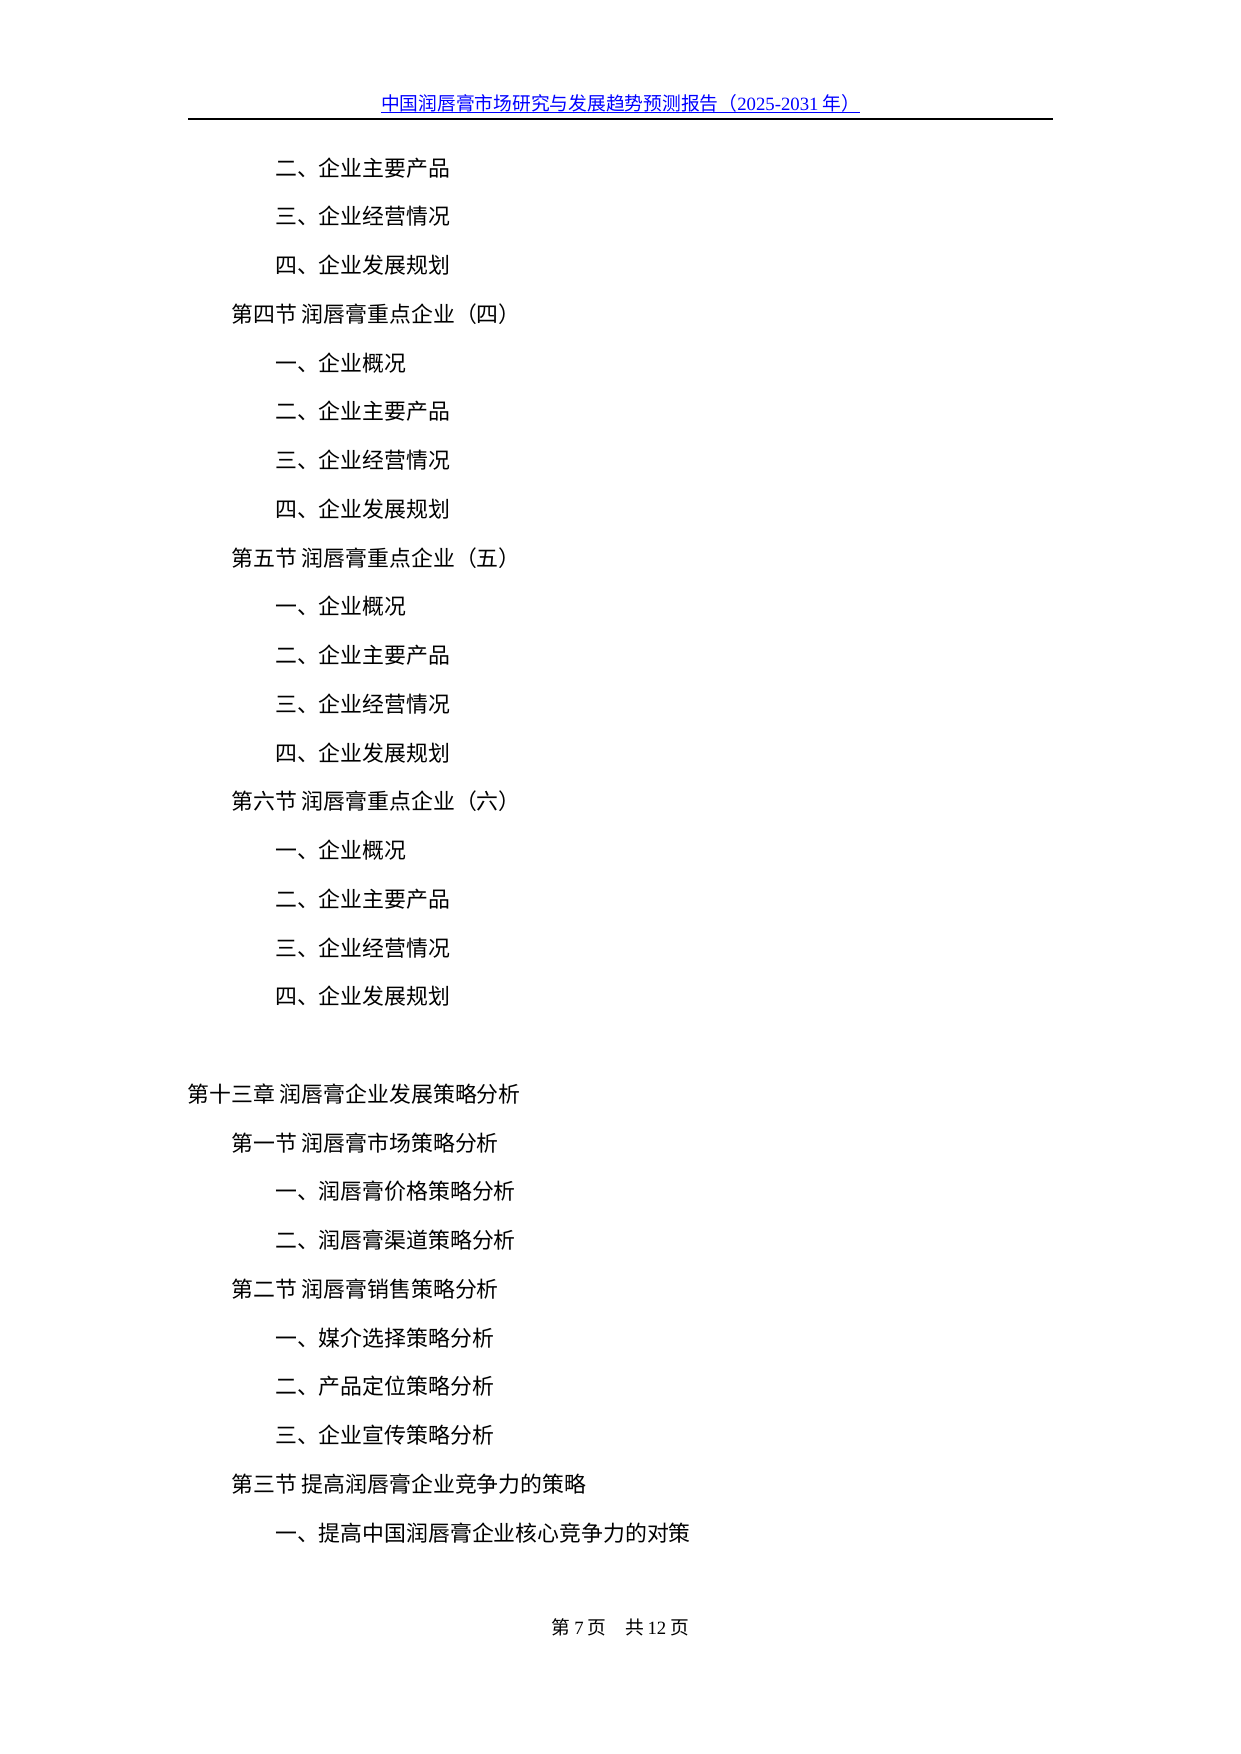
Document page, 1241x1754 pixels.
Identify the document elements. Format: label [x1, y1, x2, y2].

text [187, 150, 1053, 1548]
